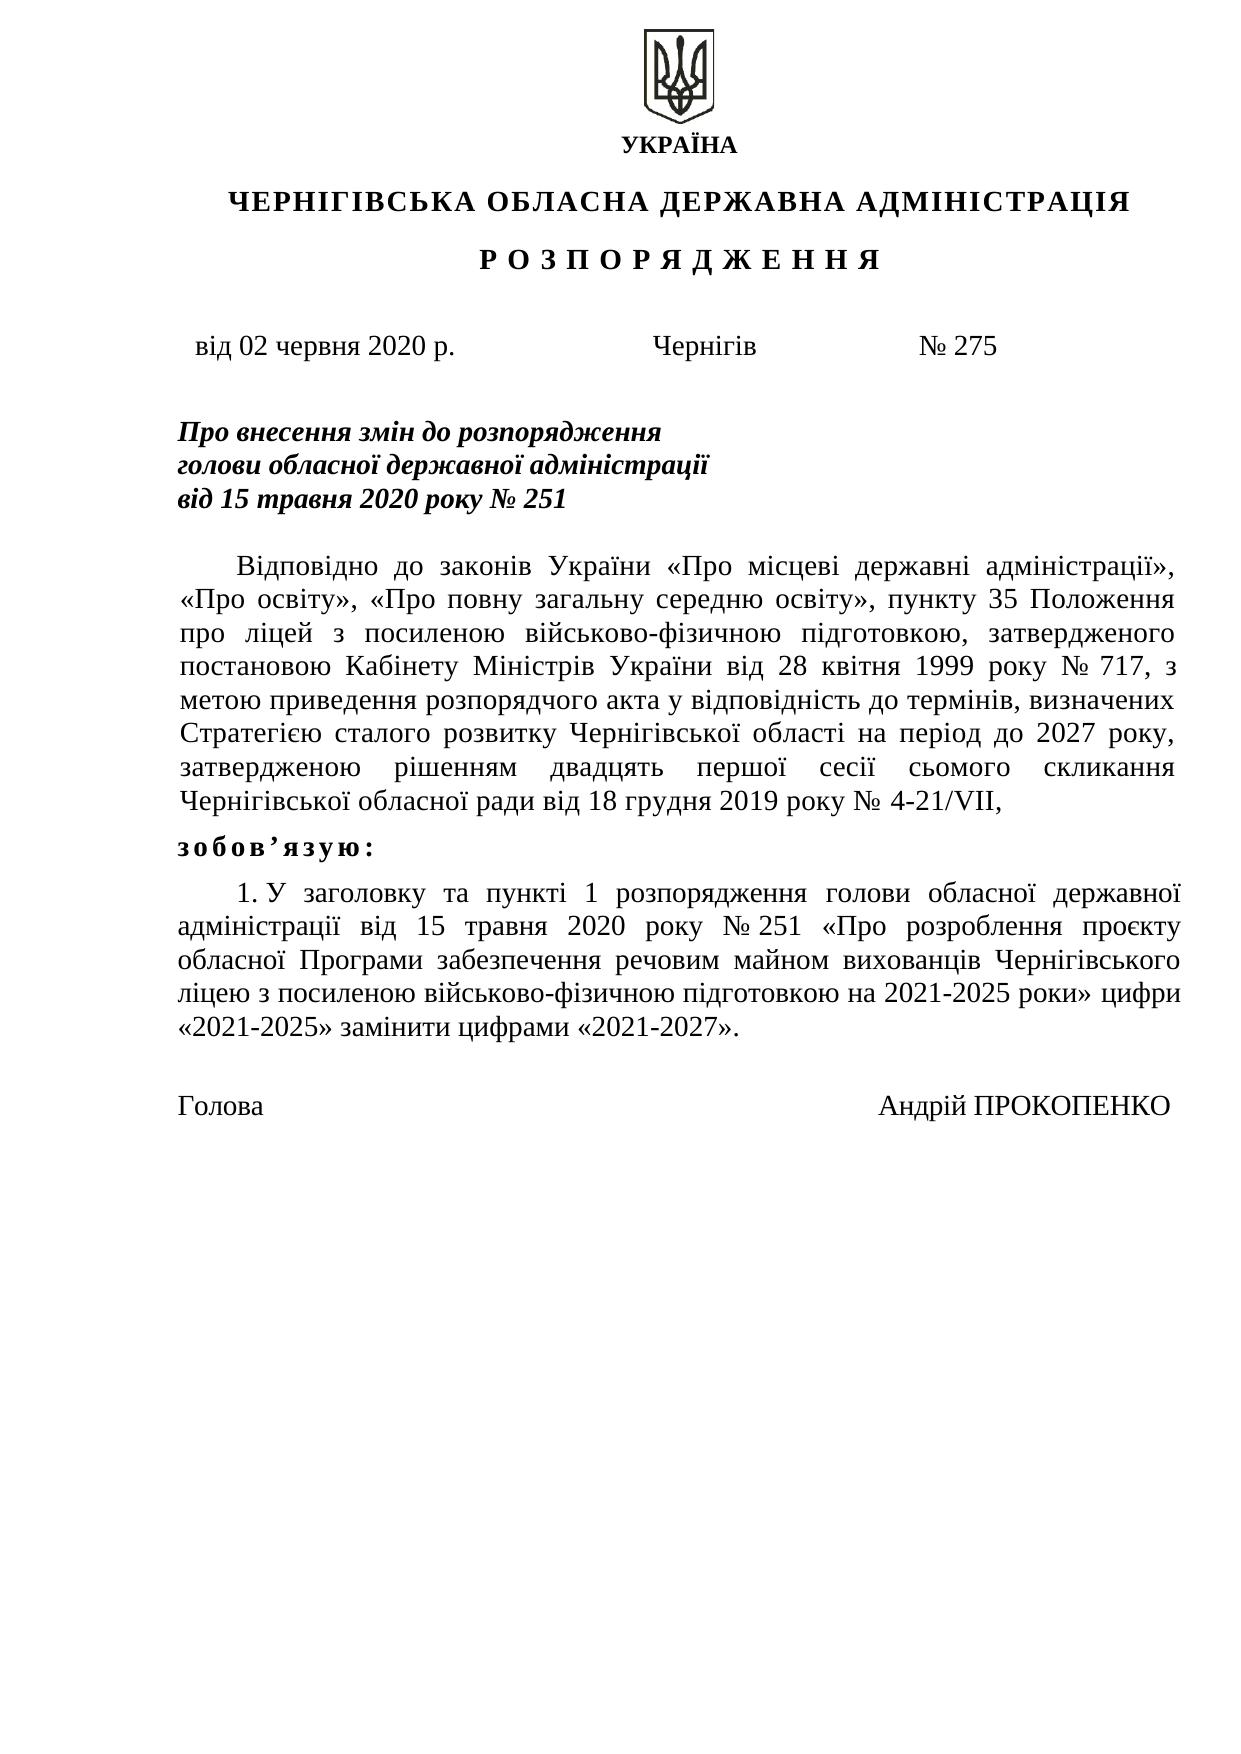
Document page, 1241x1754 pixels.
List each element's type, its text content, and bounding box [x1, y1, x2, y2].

text зобов’язую: [177, 829, 1177, 862]
text 1. У заголовку та пункті 1 розпорядження голови обласної державної адміністрації від 15 травня 2020 року № 251 «Про розроблення проєкту обласної Програми забезпечення речовим майном вихованців Чернігівського ліцею з посиленою військово-фізичною підготовкою на 2021-2025 роки» цифри «2021-2025» замінити цифрами «2021-2027». [177, 875, 1181, 1042]
text РОЗПОРЯДЖЕННЯ [177, 242, 1181, 276]
table_header від 02 червня 2020 р. [184, 316, 561, 380]
text Про внесення змін до розпорядження голови обласної державної адміністрації від 15 травня 2020 року № 251 [177, 414, 768, 514]
text ЧЕРНІГІВСЬКА ОБЛАСНА ДЕРЖАВНА АДМІНІСТРАЦІЯ [177, 184, 1181, 217]
text Відповідно до законів України «Про місцеві державні адміністрації», «Про освіту», «Про повну загальну середню освіту», пункту 35 Положення про ліцей з посиленою військово-фізичною підготовкою, затвердженого постановою Кабінету Міністрів України від 28 квітня 1999 року № 717, з метою приведення розпорядчого акта у відповідність до термінів, визначених Стратегією сталого розвитку Чернігівської області на період до 2027 року, затвердженою рішенням двадцять першої сесії сьомого скликання Чернігівської обласної ради від 18 грудня 2019 року № 4-21/VII, [179, 548, 1177, 816]
text УКРАЇНА [177, 130, 1181, 159]
text Голова Андрій ПРОКОПЕНКО [177, 1088, 1181, 1156]
table_header Чернігів [561, 316, 848, 380]
table_header № 275 [848, 316, 1181, 380]
